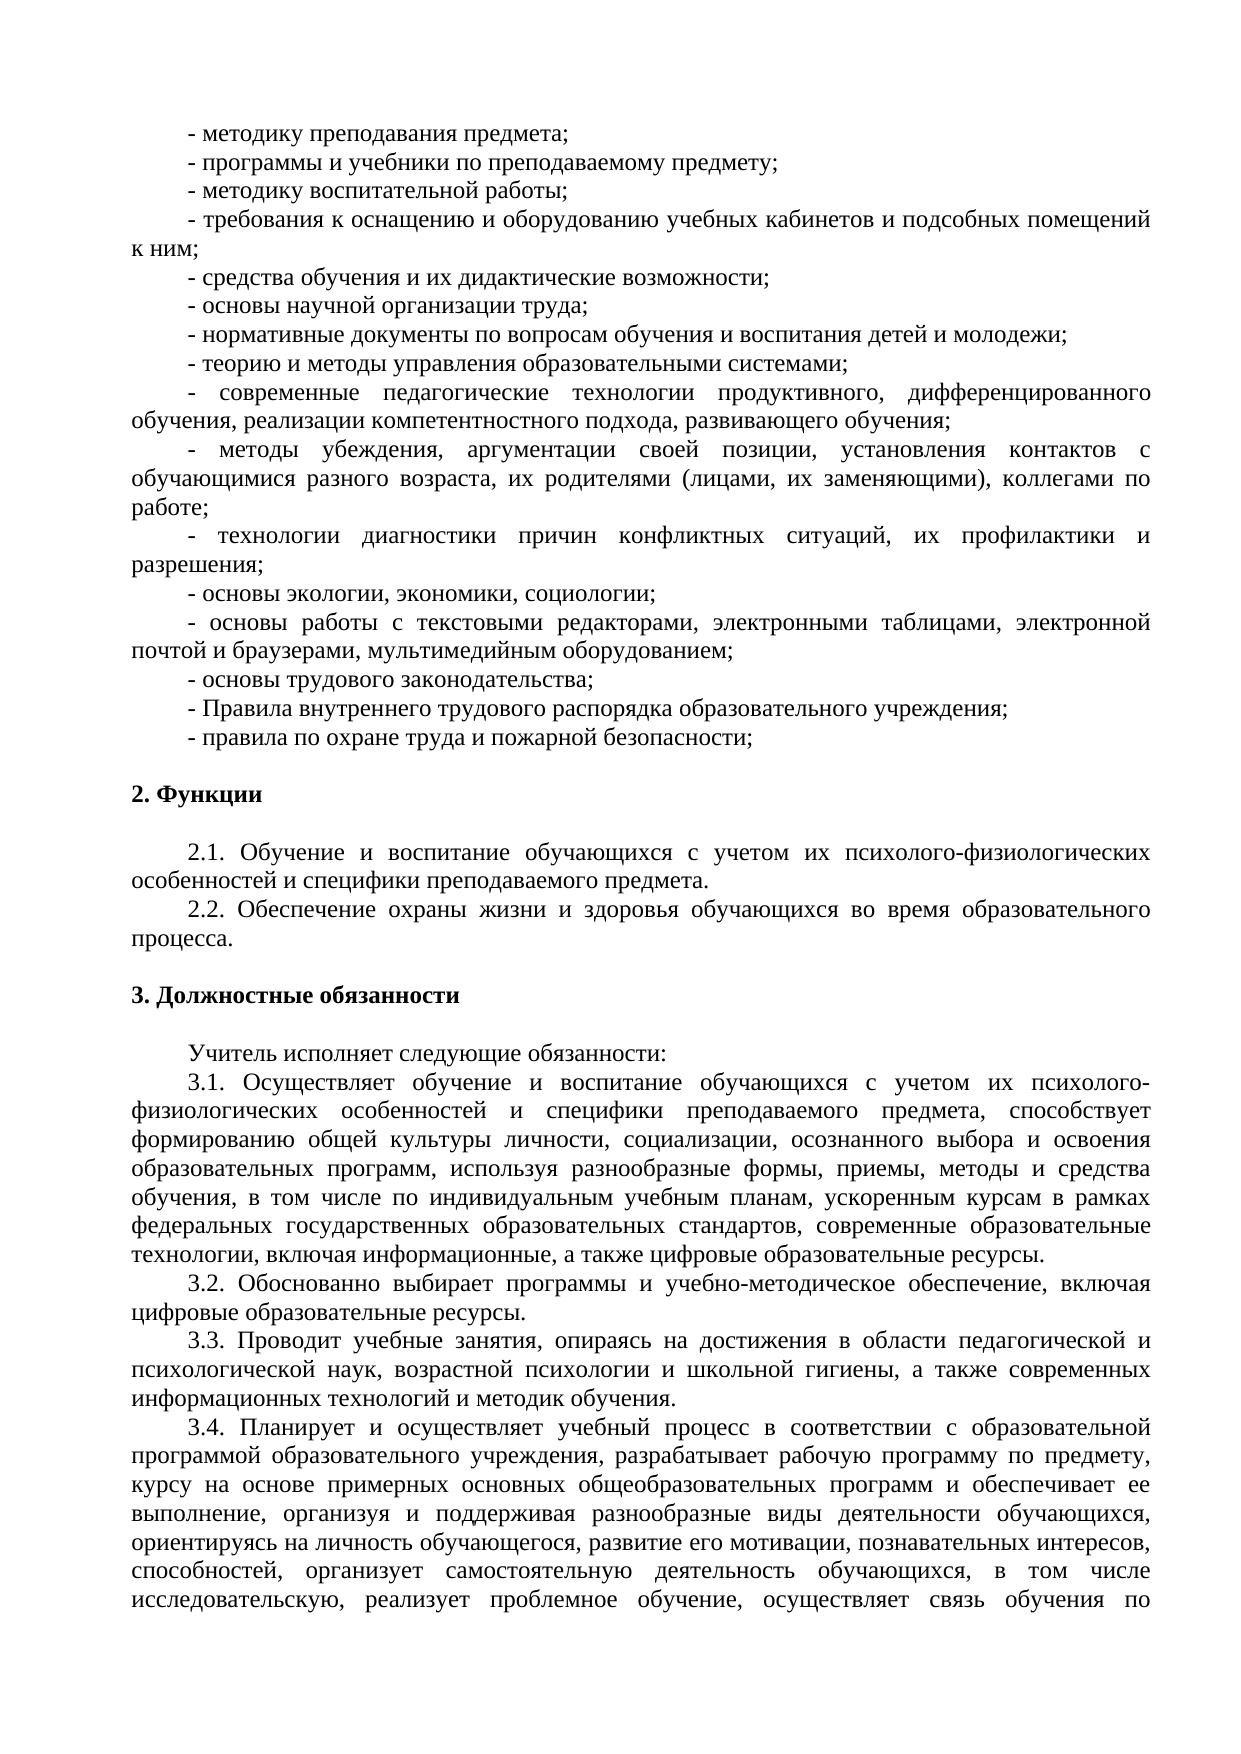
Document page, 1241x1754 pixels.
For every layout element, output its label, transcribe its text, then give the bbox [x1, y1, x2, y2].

text - основы работы с текстовыми редакторами, электронными таблицами, электронной почтой и браузерами, мультимедийным оборудованием; [131, 607, 1152, 664]
text 3.2. Обоснованно выбирает программы и учебно-методическое обеспечение, включая цифровые образовательные ресурсы. [131, 1268, 1152, 1326]
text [131, 1412, 1152, 1613]
text - Правила внутреннего трудового распорядка образовательного учреждения; [131, 693, 1152, 722]
text - теорию и методы управления образовательными системами; [131, 348, 1152, 377]
text - основы трудового законодательства; [131, 664, 1152, 693]
text - основы научной организации труда; [131, 291, 1152, 319]
text - требования к оснащению и оборудованию учебных кабинетов и подсобных помещений к ним; [131, 204, 1152, 262]
text - методику воспитательной работы; [131, 176, 1152, 204]
text 3. Должностные обязанности [131, 981, 1152, 1009]
text 2. Функции [131, 779, 1152, 808]
text Учитель исполняет следующие обязанности: [131, 1038, 1152, 1067]
text 3.3. Проводит учебные занятия, опираясь на достижения в области педагогической и психологической наук, возрастной психологии и школьной гигиены, а также современных информационных технологий и методик обучения. [131, 1326, 1152, 1412]
text - методы убеждения, аргументации своей позиции, установления контактов с обучающимися разного возраста, их родителями (лицами, их заменяющими), коллегами по работе; [131, 434, 1152, 521]
text - основы экологии, экономики, социологии; [131, 578, 1152, 607]
text - правила по охране труда и пожарной безопасности; [131, 722, 1152, 751]
text - программы и учебники по преподаваемому предмету; [131, 147, 1152, 176]
text - современные педагогические технологии продуктивного, дифференцированного обучения, реализации компетентностного подхода, развивающего обучения; [131, 377, 1152, 434]
text - методику преподавания предмета; [131, 118, 1152, 147]
text - технологии диагностики причин конфликтных ситуаций, их профилактики и разрешения; [131, 521, 1152, 578]
text 2.1. Обучение и воспитание обучающихся с учетом их психолого-физиологических особенностей и специфики преподаваемого предмета. [131, 837, 1152, 894]
text 2.2. Обеспечение охраны жизни и здоровья обучающихся во время образовательного процесса. [131, 894, 1152, 952]
text 3.1. Осуществляет обучение и воспитание обучающихся с учетом их психолого-физиологических особенностей и специфики преподаваемого предмета, способствует формированию общей культуры личности, социализации, осознанного выбора и освоения образовательных программ, используя разнообразные формы, приемы, методы и средства обучения, в том числе по индивидуальным учебным планам, ускоренным курсам в рамках федеральных государственных образовательных стандартов, современные образовательные технологии, включая информационные, а также цифровые образовательные ресурсы. [131, 1067, 1152, 1268]
text - средства обучения и их дидактические возможности; [131, 262, 1152, 291]
text - нормативные документы по вопросам обучения и воспитания детей и молодежи; [131, 319, 1152, 348]
